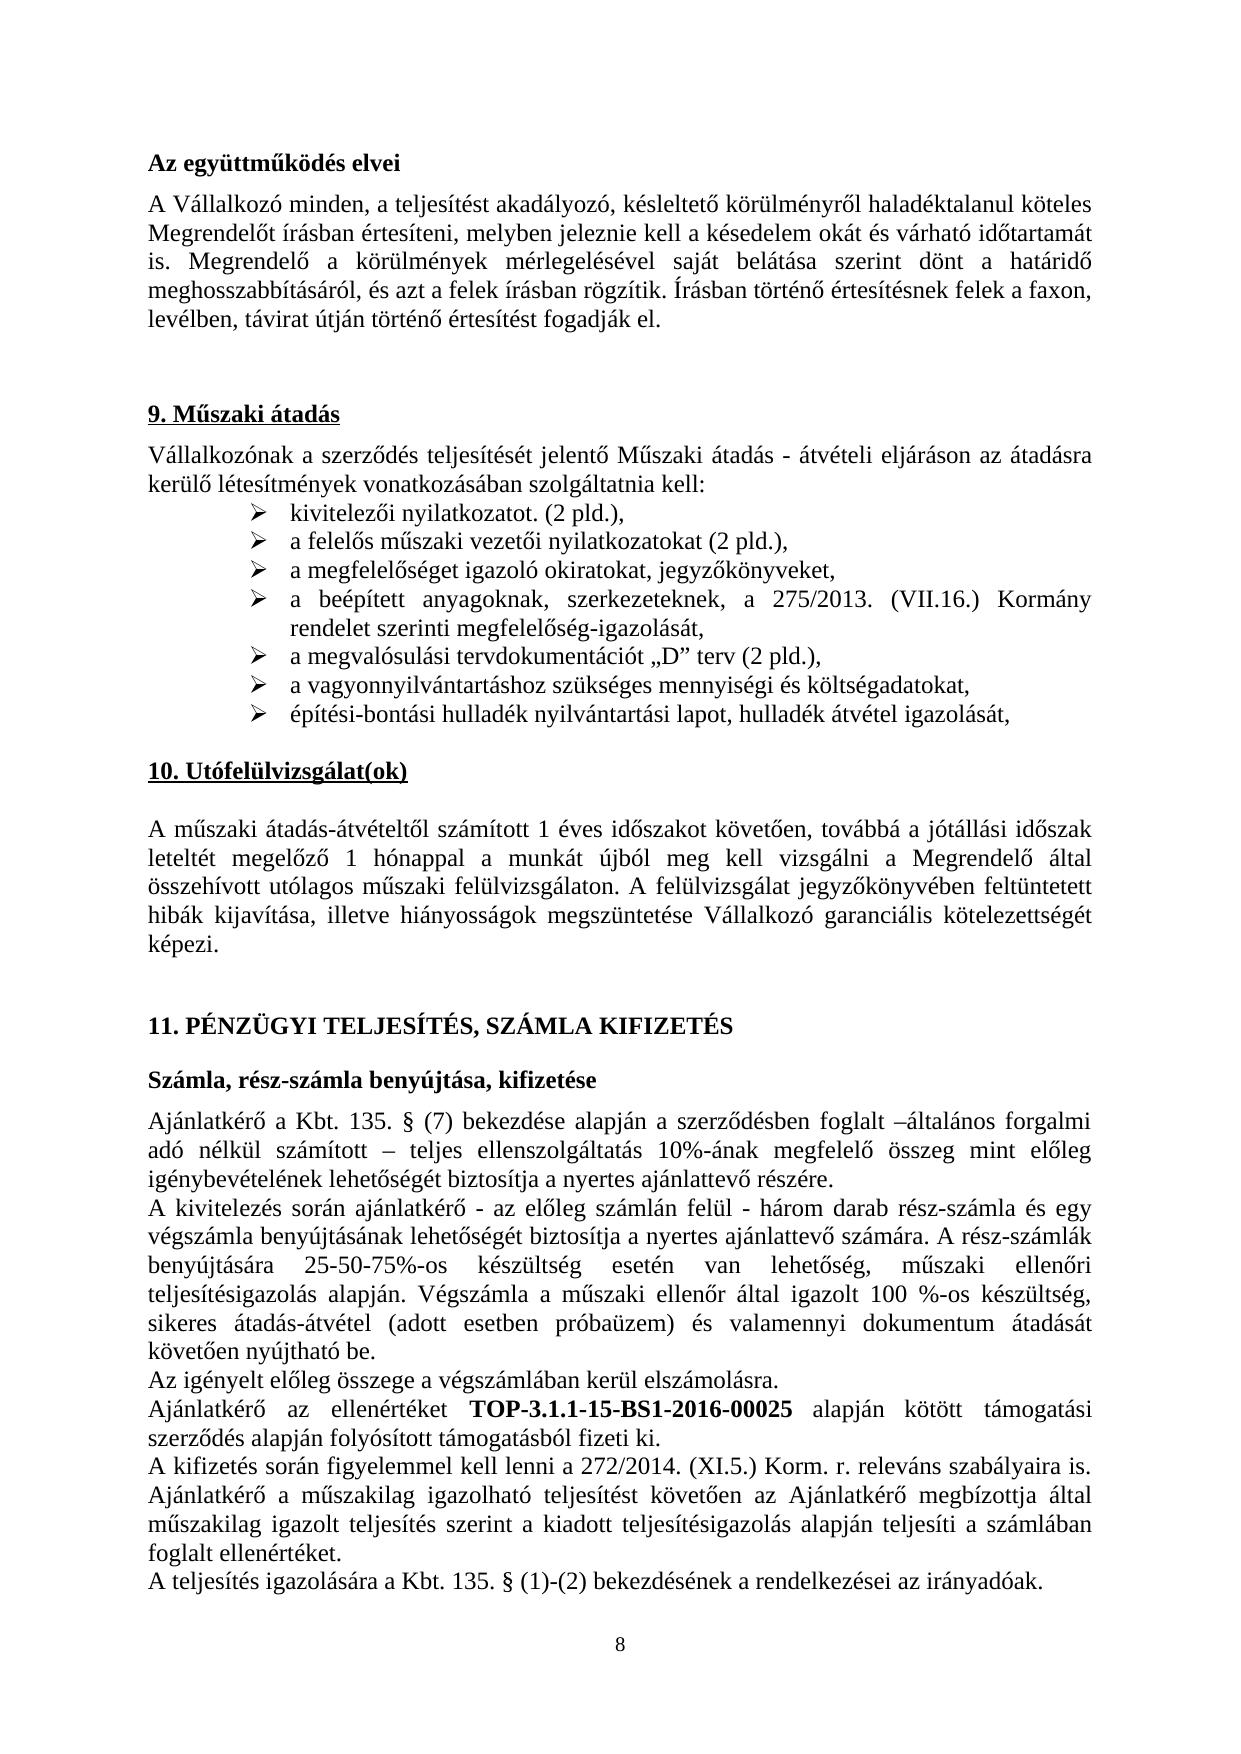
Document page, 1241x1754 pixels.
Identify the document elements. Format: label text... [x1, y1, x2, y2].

text A kifizetés során figyelemmel kell lenni a 272/2014. (XI.5.) Korm. r. releváns szabályaira is. Ajánlatkérő a műszakilag igazolható teljesítést követően az Ajánlatkérő megbízottja által műszakilag igazolt teljesítés szerint a kiadott teljesítésigazolás alapján teljesíti a számlában foglalt ellenértéket. [148, 1451, 1093, 1566]
text A Vállalkozó minden, a teljesítést akadályozó, késleltető körülményről haladéktalanul köteles Megrendelőt írásban értesíteni, melyben jeleznie kell a késedelem okát és várható időtartamát is. Megrendelő a körülmények mérlegelésével saját belátása szerint dönt a határidő meghosszabbításáról, és azt a felek írásban rögzítik. Írásban történő értesítésnek felek a faxon, levélben, távirat útján történő értesítést fogadják el. [148, 189, 1093, 333]
list építési-bontási hulladék nyilvántartási lapot, hulladék átvétel igazolását, [249, 699, 1093, 728]
subtitle Számla, rész-számla benyújtása, kifizetése [148, 1065, 1093, 1094]
subtitle Az együttműködés elvei [148, 148, 1093, 176]
text A teljesítés igazolására a Kbt. 135. § (1)-(2) bekezdésének a rendelkezései az irányadóak. [148, 1566, 1093, 1595]
list a megfelelőséget igazoló okiratokat, jegyzőkönyveket, [249, 555, 1093, 584]
text A kivitelezés során ajánlatkérő - az előleg számlán felül - három darab rész-számla és egy végszámla benyújtásának lehetőségét biztosítja a nyertes ajánlattevő számára. A rész-számlák benyújtására 25-50-75%-os készültség esetén van lehetőség, műszaki ellenőri teljesítésigazolás alapján. Végszámla a műszaki ellenőr által igazolt 100 %-os készültség, sikeres átadás-átvétel (adott esetben próbaüzem) és valamennyi dokumentum átadását követően nyújtható be. [148, 1193, 1093, 1365]
list a megvalósulási tervdokumentációt „D” terv (2 pld.), [249, 641, 1093, 670]
text A műszaki átadás-átvételtől számított 1 éves időszakot követően, továbbá a jótállási időszak leteltét megelőző 1 hónappal a munkát újból meg kell vizsgálni a Megrendelő által összehívott utólagos műszaki felülvizsgálaton. A felülvizsgálat jegyzőkönyvében feltüntetett hibák kijavítása, illetve hiányosságok megszüntetése Vállalkozó garanciális kötelezettségét képezi. [148, 814, 1093, 958]
list kivitelezői nyilatkozatot. (2 pld.), [249, 498, 1093, 526]
list a vagyonnyilvántartáshoz szükséges mennyiségi és költségadatokat, [249, 670, 1093, 699]
text Ajánlatkérő a Kbt. 135. § (7) bekezdése alapján a szerződésben foglalt –általános forgalmi adó nélkül számított – teljes ellenszolgáltatás 10%-ának megfelelő összeg mint előleg igénybevételének lehetőségét biztosítja a nyertes ajánlattevő részére. [148, 1106, 1093, 1193]
list a felelős műszaki vezetői nyilatkozatokat (2 pld.), [249, 526, 1093, 555]
text Ajánlatkérő az ellenértéket TOP-3.1.1-15-BS1-2016-00025 alapján kötött támogatási szerződés alapján folyósított támogatásból fizeti ki. [148, 1394, 1093, 1451]
text 10. Utófelülvizsgálat(ok) [148, 756, 1093, 785]
list a beépített anyagoknak, szerkezeteknek, a 275/2013. (VII.16.) Kormány rendelet szerinti megfelelőség-igazolását, [249, 584, 1093, 641]
text Az igényelt előleg összege a végszámlában kerül elszámolásra. [148, 1365, 1093, 1394]
subtitle 11. PÉNZÜGYI TELJESÍTÉS, SZÁMLA KIFIZETÉS [148, 1011, 1093, 1040]
subtitle Vállalkozónak a szerződés teljesítését jelentő Műszaki átadás - átvételi eljáráson az átadásra kerülő létesítmények vonatkozásában szolgáltatnia kell: [148, 440, 1093, 498]
subtitle 9. Műszaki átadás [148, 399, 1093, 428]
